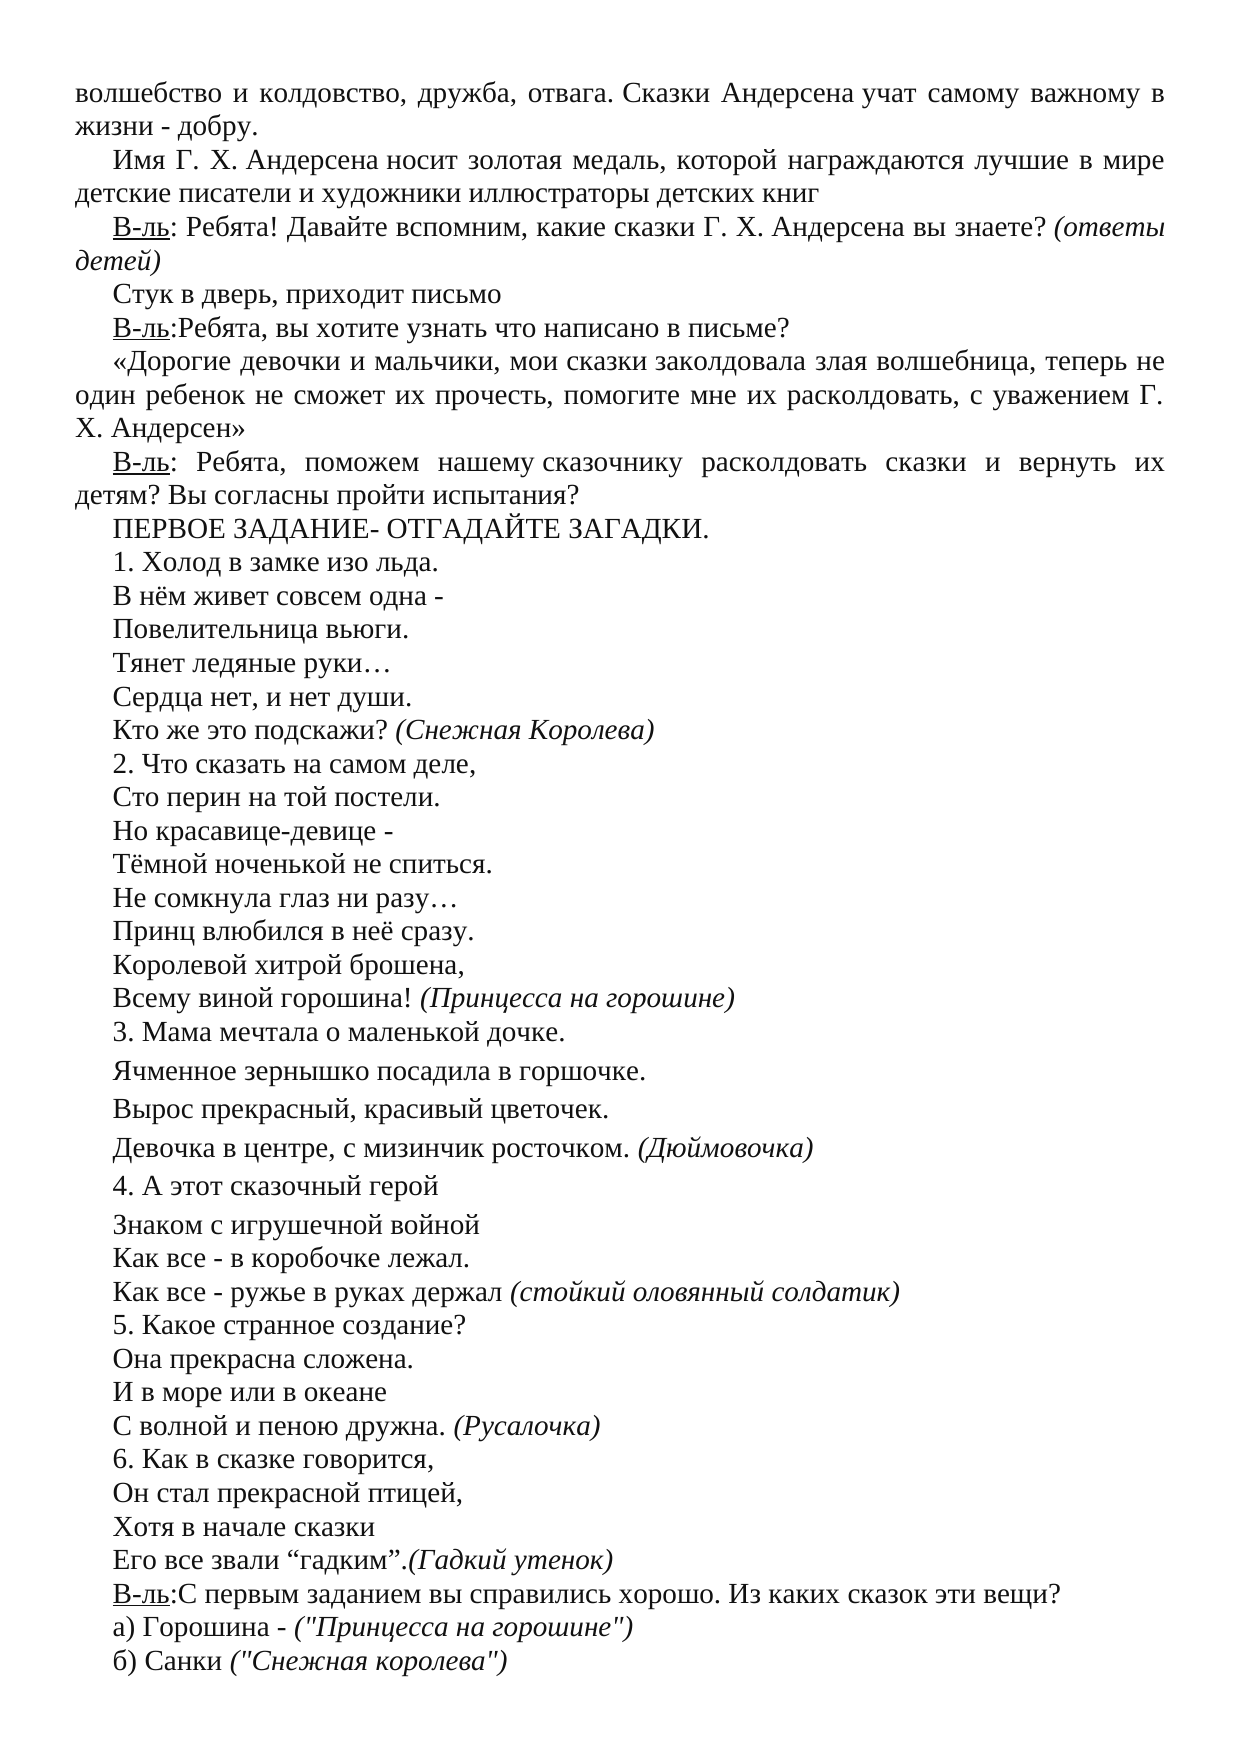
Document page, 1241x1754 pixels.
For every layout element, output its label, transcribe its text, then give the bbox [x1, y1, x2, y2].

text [75, 75, 1165, 142]
text ПЕРВОЕ ЗАДАНИЕ- ОТГАДАЙТЕ ЗАГАДКИ. [75, 511, 1165, 544]
text Стук в дверь, приходит письмо [75, 276, 1165, 310]
text 6. Как в сказке говорится, [75, 1442, 1165, 1475]
text Не сомкнула глаз ни разу… [75, 880, 1165, 913]
text Тянет ледяные руки… [75, 645, 1165, 679]
text В-ль: Ребята! Давайте вспомним, какие сказки Г. Х. Андерсена вы знаете? (ответы детей) [75, 209, 1165, 276]
text Вырос прекрасный, красивый цветочек. [75, 1091, 1165, 1125]
text б) Санки ("Снежная королева") [75, 1643, 1165, 1676]
text В-ль:С первым заданием вы справились хорошо. Из каких сказок эти вещи? [75, 1576, 1165, 1609]
text 2. Что сказать на самом деле, [75, 746, 1165, 779]
text «Дорогие девочки и мальчики, мои сказки заколдовала злая волшебница, теперь не один ребенок не сможет их прочесть, помогите мне их расколдовать, с уважением Г. Х. Андерсен» [75, 343, 1165, 444]
text И в море или в океане [75, 1374, 1165, 1408]
text Ячменное зернышко посадила в горшочке. [75, 1053, 1165, 1086]
text Тёмной ноченькой не спиться. [75, 846, 1165, 880]
text 3. Мама мечтала о маленькой дочке. [75, 1014, 1165, 1048]
text 4. А этот сказочный герой [75, 1168, 1165, 1202]
text Повелительница вьюги. [75, 612, 1165, 645]
text Но красавице-девице - [75, 813, 1165, 846]
text Имя Г. Х. Андерсена носит золотая медаль, которой награждаются лучшие в мире детские писатели и художники иллюстраторы детских книг [75, 142, 1165, 209]
text а) Горошина - ("Принцесса на горошине") [75, 1609, 1165, 1643]
text Знаком с игрушечной войной [75, 1207, 1165, 1240]
text Принц влюбился в неё сразу. [75, 913, 1165, 947]
text Как все - ружье в руках держал (стойкий оловянный солдатик) [75, 1274, 1165, 1307]
text Всему виной горошина! (Принцесса на горошине) [75, 981, 1165, 1014]
text Его все звали “гадким”.(Гадкий утенок) [75, 1542, 1165, 1576]
text Кто же это подскажи? (Снежная Королева) [75, 712, 1165, 746]
text 5. Какое странное создание? [75, 1307, 1165, 1341]
text Сердца нет, и нет души. [75, 679, 1165, 712]
text В нём живет совсем одна - [75, 578, 1165, 612]
text Девочка в центре, с мизинчик росточком. (Дюймовочка) [75, 1130, 1165, 1163]
text Как все - в коробочке лежал. [75, 1240, 1165, 1274]
text 1. Холод в замке изо льда. [75, 544, 1165, 578]
text В-ль: Ребята, поможем нашему сказочнику расколдовать сказки и вернуть их детям? Вы согласны пройти испытания? [75, 444, 1165, 511]
text Сто перин на той постели. [75, 779, 1165, 813]
text Хотя в начале сказки [75, 1509, 1165, 1542]
text Она прекрасна сложена. [75, 1341, 1165, 1374]
text С волной и пеною дружна. (Русалочка) [75, 1408, 1165, 1442]
text Он стал прекрасной птицей, [75, 1475, 1165, 1509]
text Королевой хитрой брошена, [75, 947, 1165, 981]
text В-ль:Ребята, вы хотите узнать что написано в письме? [75, 310, 1165, 343]
